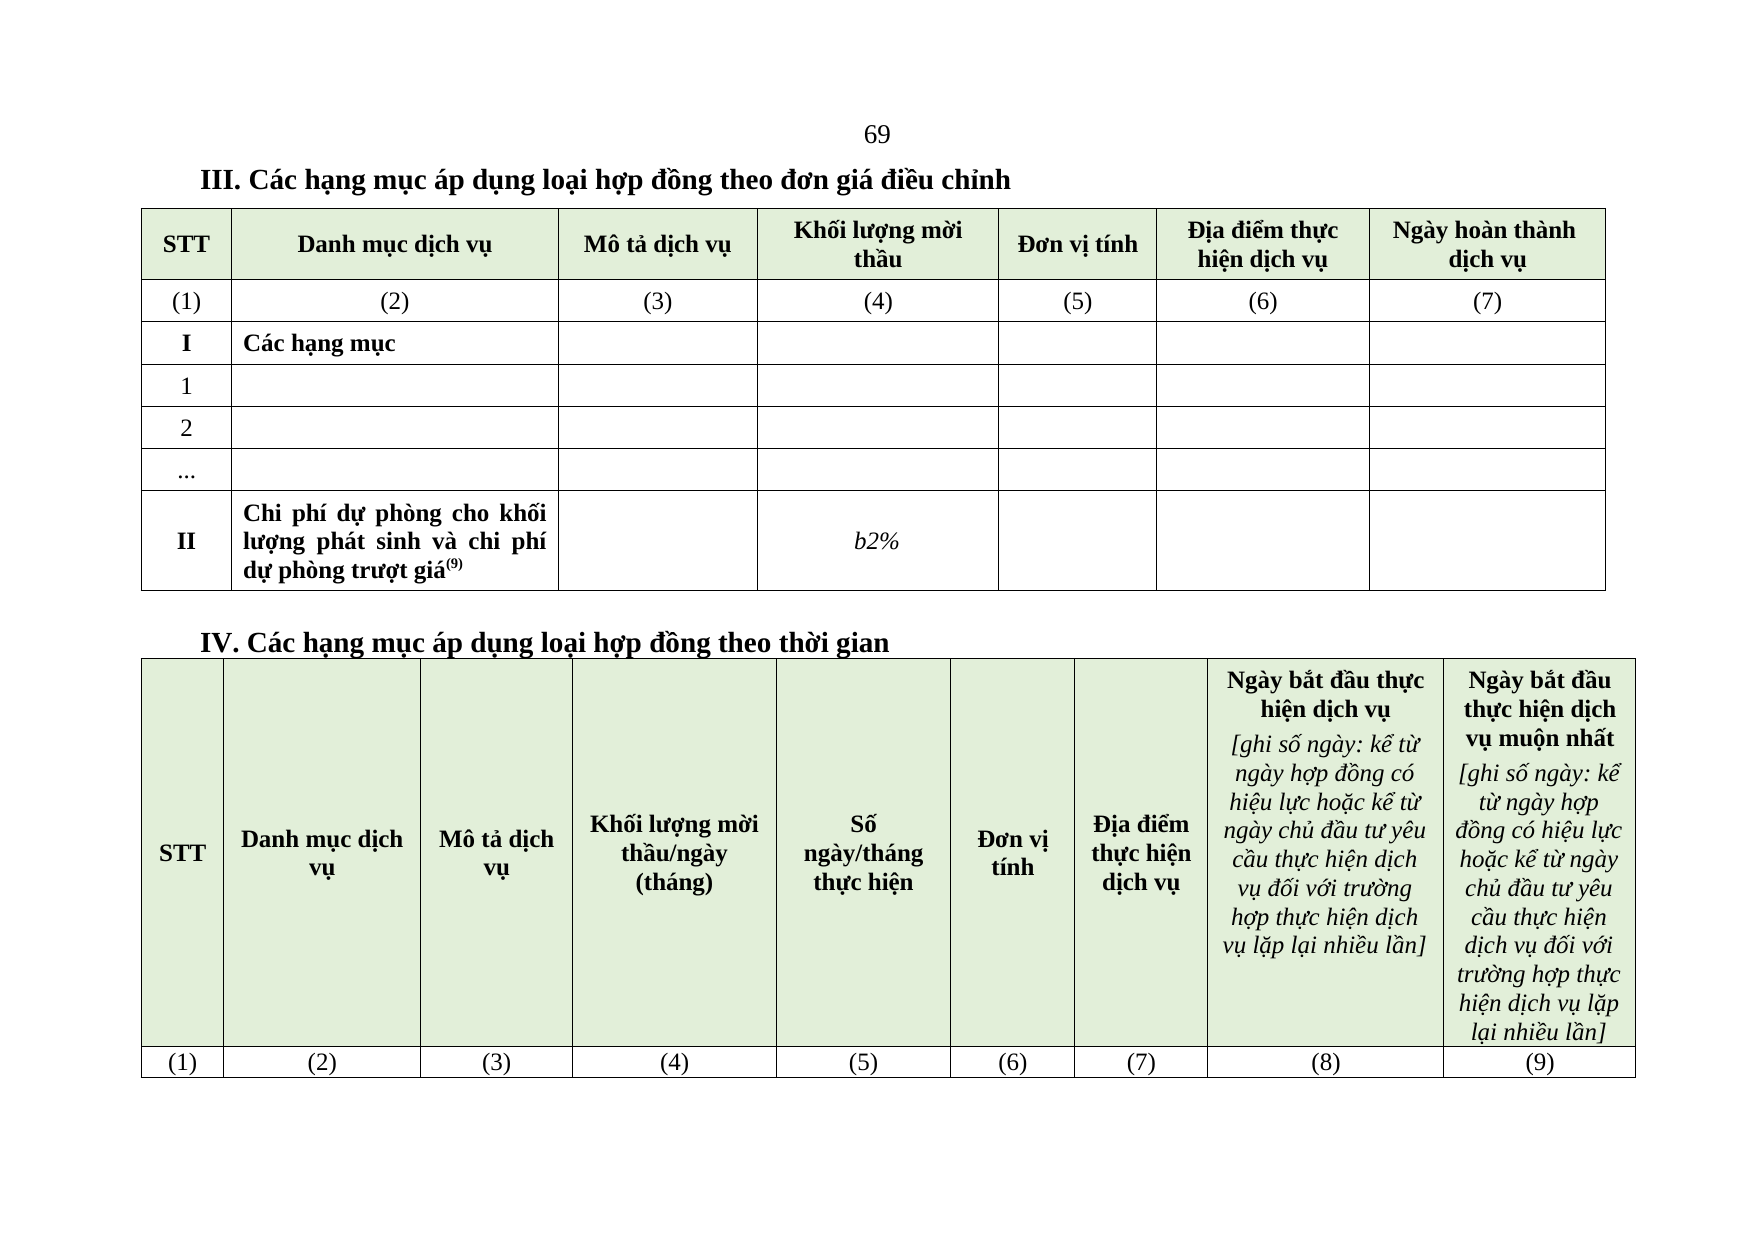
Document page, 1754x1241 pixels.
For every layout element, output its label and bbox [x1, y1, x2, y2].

table_cell [129, 591, 1658, 1078]
table_header [129, 149, 1658, 591]
